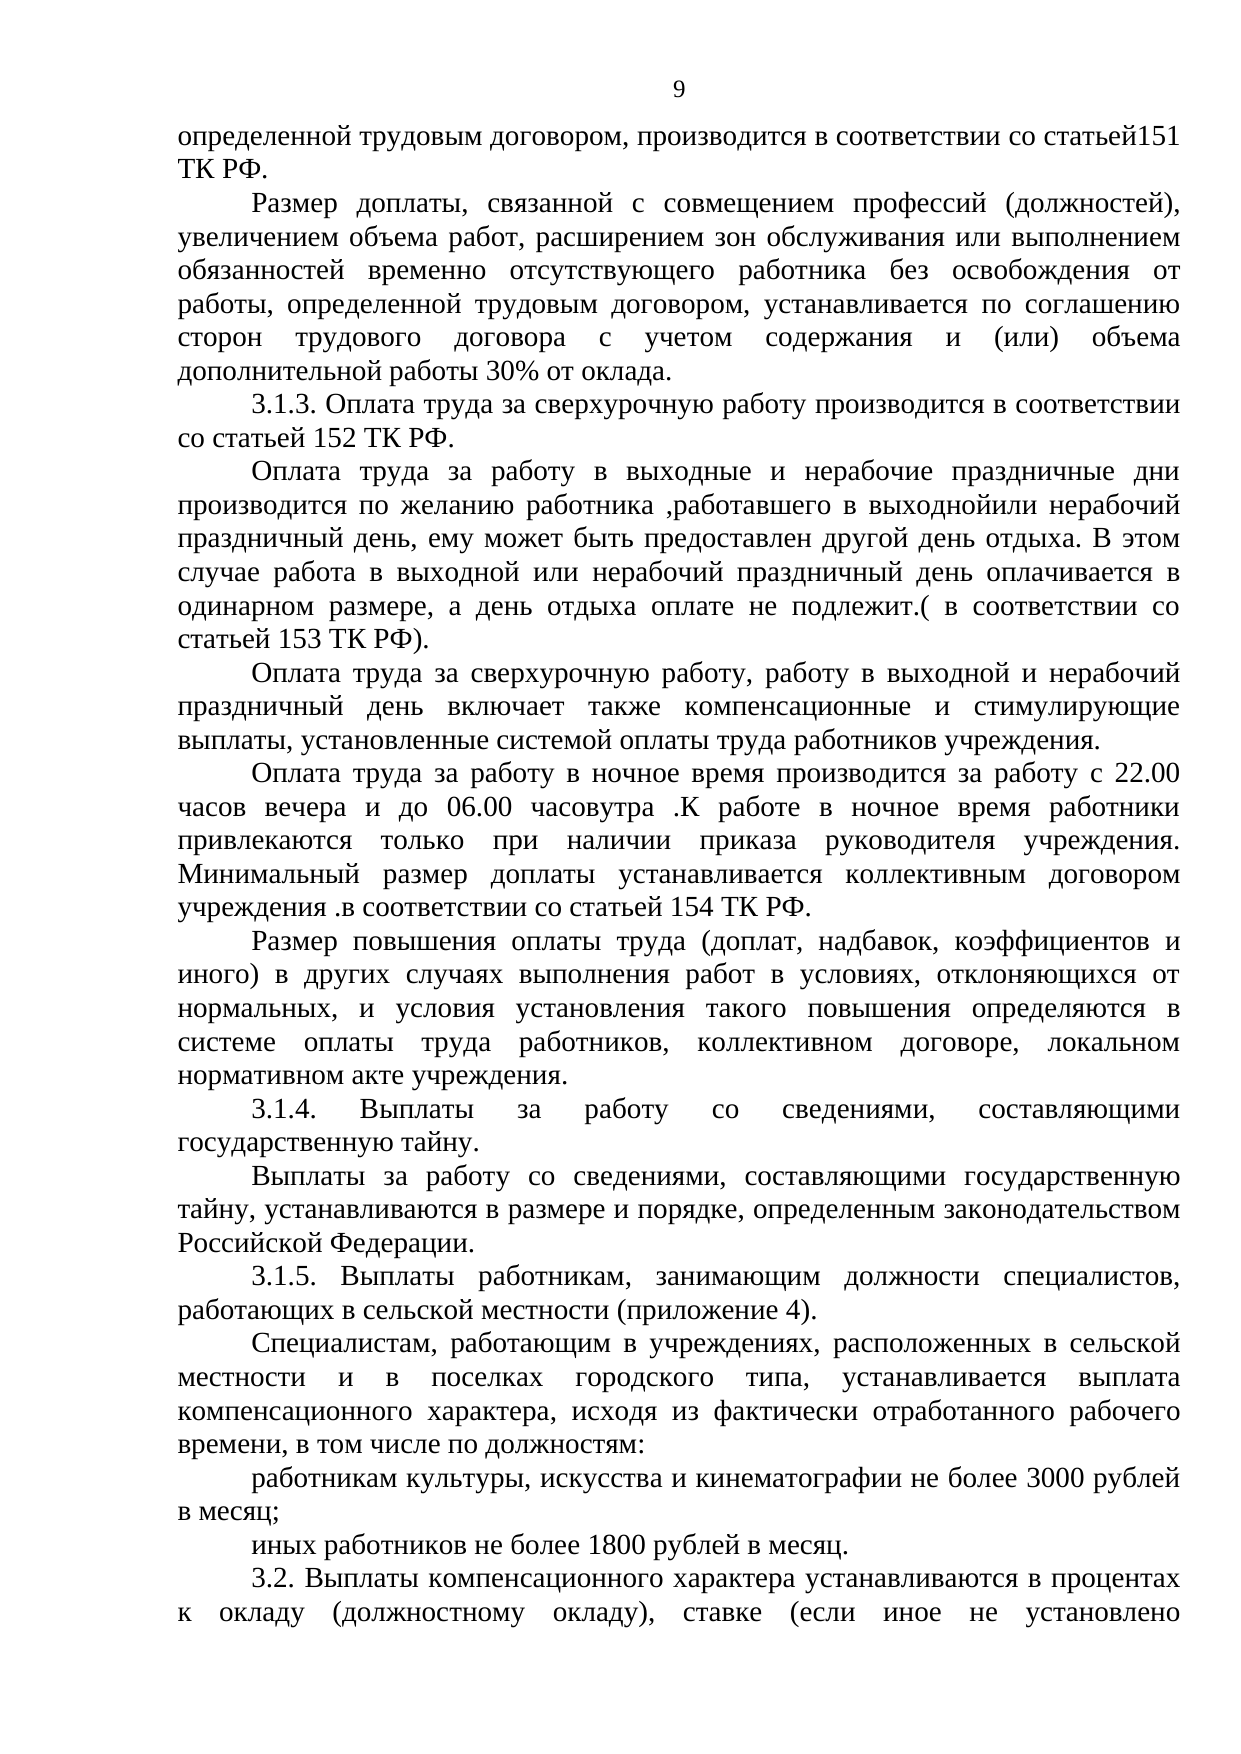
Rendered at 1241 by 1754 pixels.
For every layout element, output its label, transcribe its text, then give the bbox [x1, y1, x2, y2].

text 3.1.4. Выплаты за работу со сведениями, составляющими государственную тайну. [177, 1091, 1181, 1158]
text Размер доплаты, связанной с совмещением профессий (должностей), увеличением объема работ, расширением зон обслуживания или выполнением обязанностей временно отсутствующего работника без освобождения от работы, определенной трудовым договором, устанавливается по соглашению сторон трудового договора с учетом содержания и (или) объема дополнительной работы 30% от оклада. [177, 185, 1181, 386]
text Оплата труда за сверхурочную работу, работу в выходной и нерабочий праздничный день включает также компенсационные и стимулирующие выплаты, установленные системой оплаты труда работников учреждения. [177, 655, 1181, 755]
text иных работников не более 1800 рублей в месяц. [177, 1527, 1181, 1560]
text Выплаты за работу со сведениями, составляющими государственную тайну, устанавливаются в размере и порядке, определенным законодательством Российской Федерации. [177, 1158, 1181, 1258]
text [177, 1560, 1181, 1627]
text Специалистам, работающим в учреждениях, расположенных в сельской местности и в поселках городского типа, устанавливается выплата компенсационного характера, исходя из фактически отработанного рабочего времени, в том числе по должностям: [177, 1326, 1181, 1460]
text 3.1.3. Оплата труда за сверхурочную работу производится в соответствии со статьей 152 ТК РФ. [177, 386, 1181, 453]
text Размер повышения оплаты труда (доплат, надбавок, коэффициентов и иного) в других случаях выполнения работ в условиях, отклоняющихся от нормальных, и условия установления такого повышения определяются в системе оплаты труда работников, коллективном договоре, локальном нормативном акте учреждения. [177, 923, 1181, 1091]
text работникам культуры, искусства и кинематографии не более 3000 рублей в месяц; [177, 1460, 1181, 1527]
text Оплата труда за работу в ночное время производится за работу с 22.00 часов вечера и до 06.00 часовутра .К работе в ночное время работники привлекаются только при наличии приказа руководителя учреждения. Минимальный размер доплаты устанавливается коллективным договором учреждения .в соответствии со статьей 154 ТК РФ. [177, 755, 1181, 923]
text 3.1.5. Выплаты работникам, занимающим должности специалистов, работающих в сельской местности (приложение 4). [177, 1258, 1181, 1326]
text Оплата труда за работу в выходные и нерабочие праздничные дни производится по желанию работника ,работавшего в выходнойили нерабочий праздничный день, ему может быть предоставлен другой день отдыха. В этом случае работа в выходной или нерабочий праздничный день оплачивается в одинарном размере, а день отдыха оплате не подлежит.( в соответствии со статьей 153 ТК РФ). [177, 453, 1181, 655]
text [177, 118, 1181, 185]
